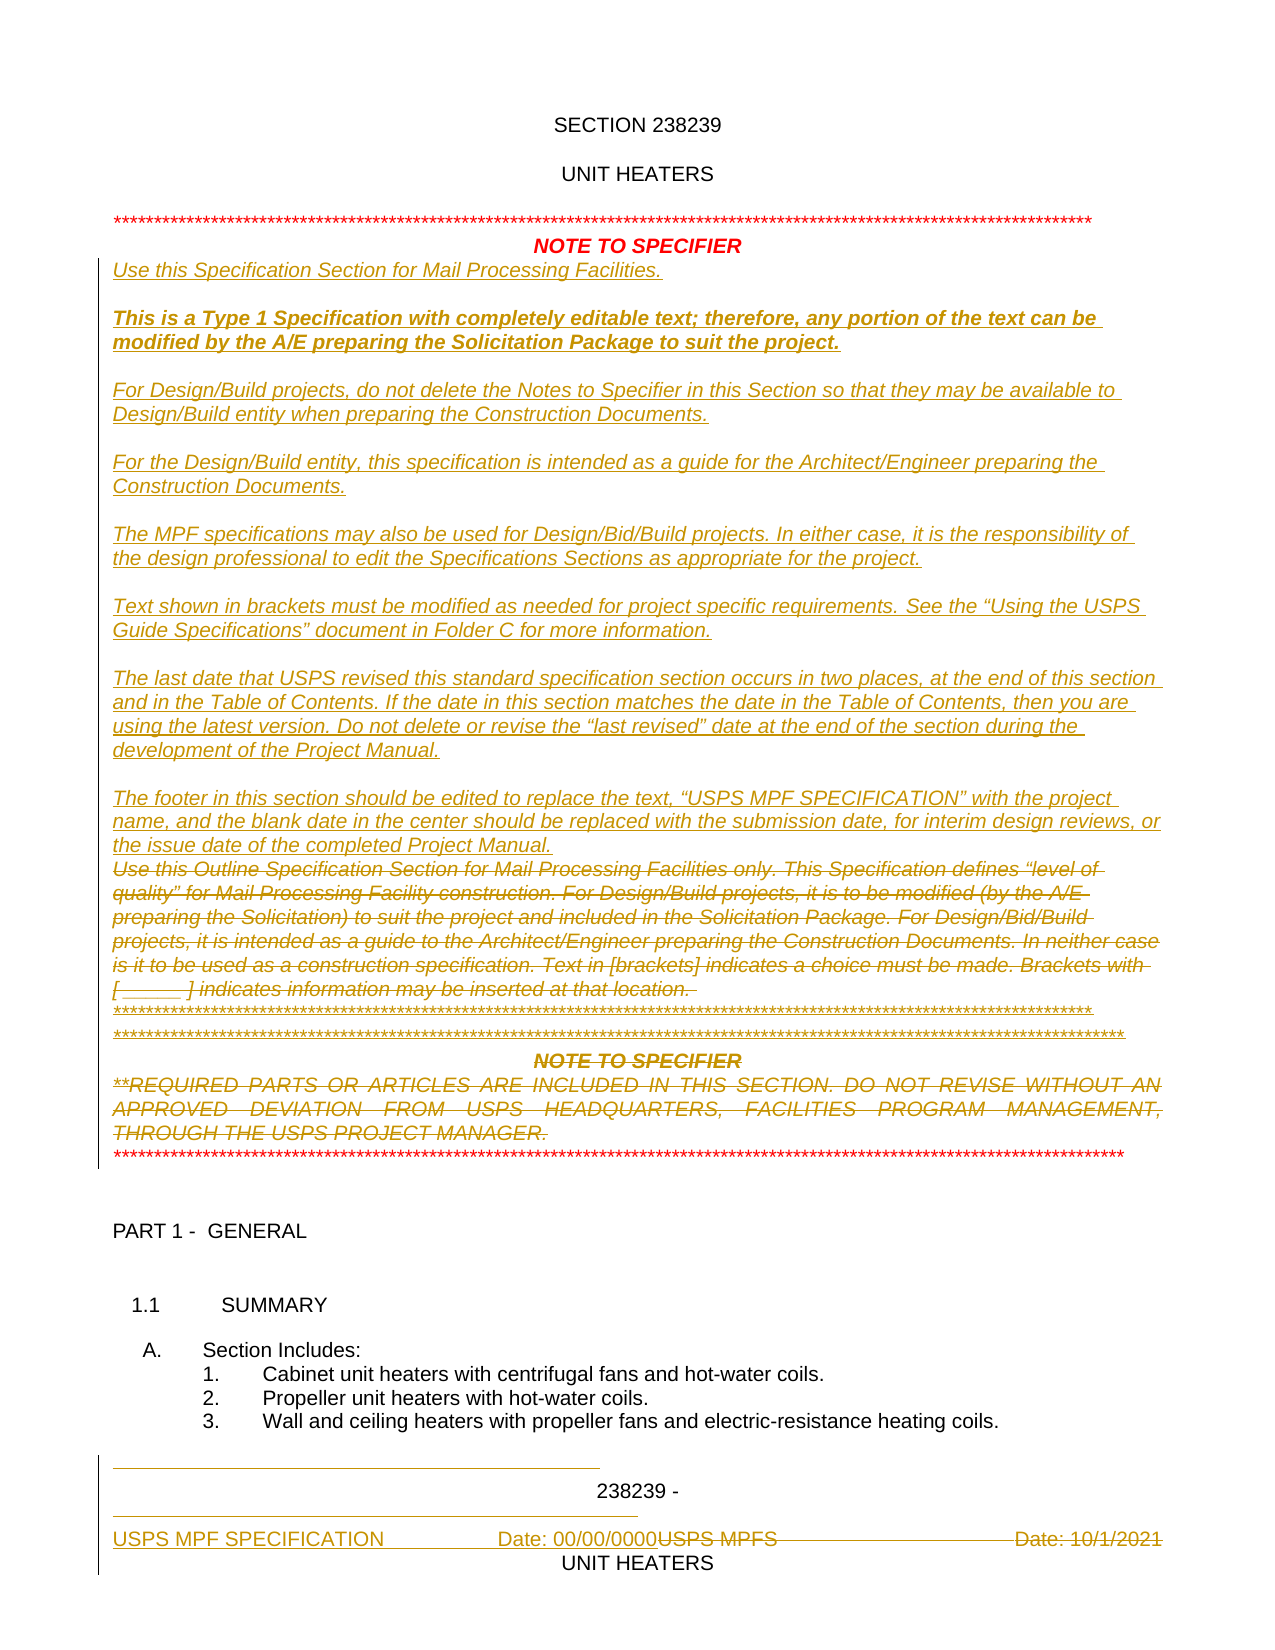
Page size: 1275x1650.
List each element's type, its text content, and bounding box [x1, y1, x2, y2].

text Cabinet unit heaters with centrifugal fans and hot-water coils. [202, 1361, 1162, 1385]
text Propeller unit heaters with hot-water coils. [202, 1385, 1162, 1409]
text SECTION 238239 [112, 112, 1162, 136]
text GENERAL [112, 1219, 1162, 1243]
text UNIT HEATERS [112, 161, 1162, 185]
text Section Includes: [142, 1337, 1162, 1361]
text ************************************************************************************************************************* [112, 210, 1162, 234]
text ***************************************************************************************************************************** [112, 1145, 1162, 1169]
text NOTE TO SPECIFIER [112, 234, 1162, 258]
text Wall and ceiling heaters with propeller fans and electric-resistance heating coils. [202, 1409, 1162, 1433]
text SUMMARY [131, 1293, 1162, 1317]
